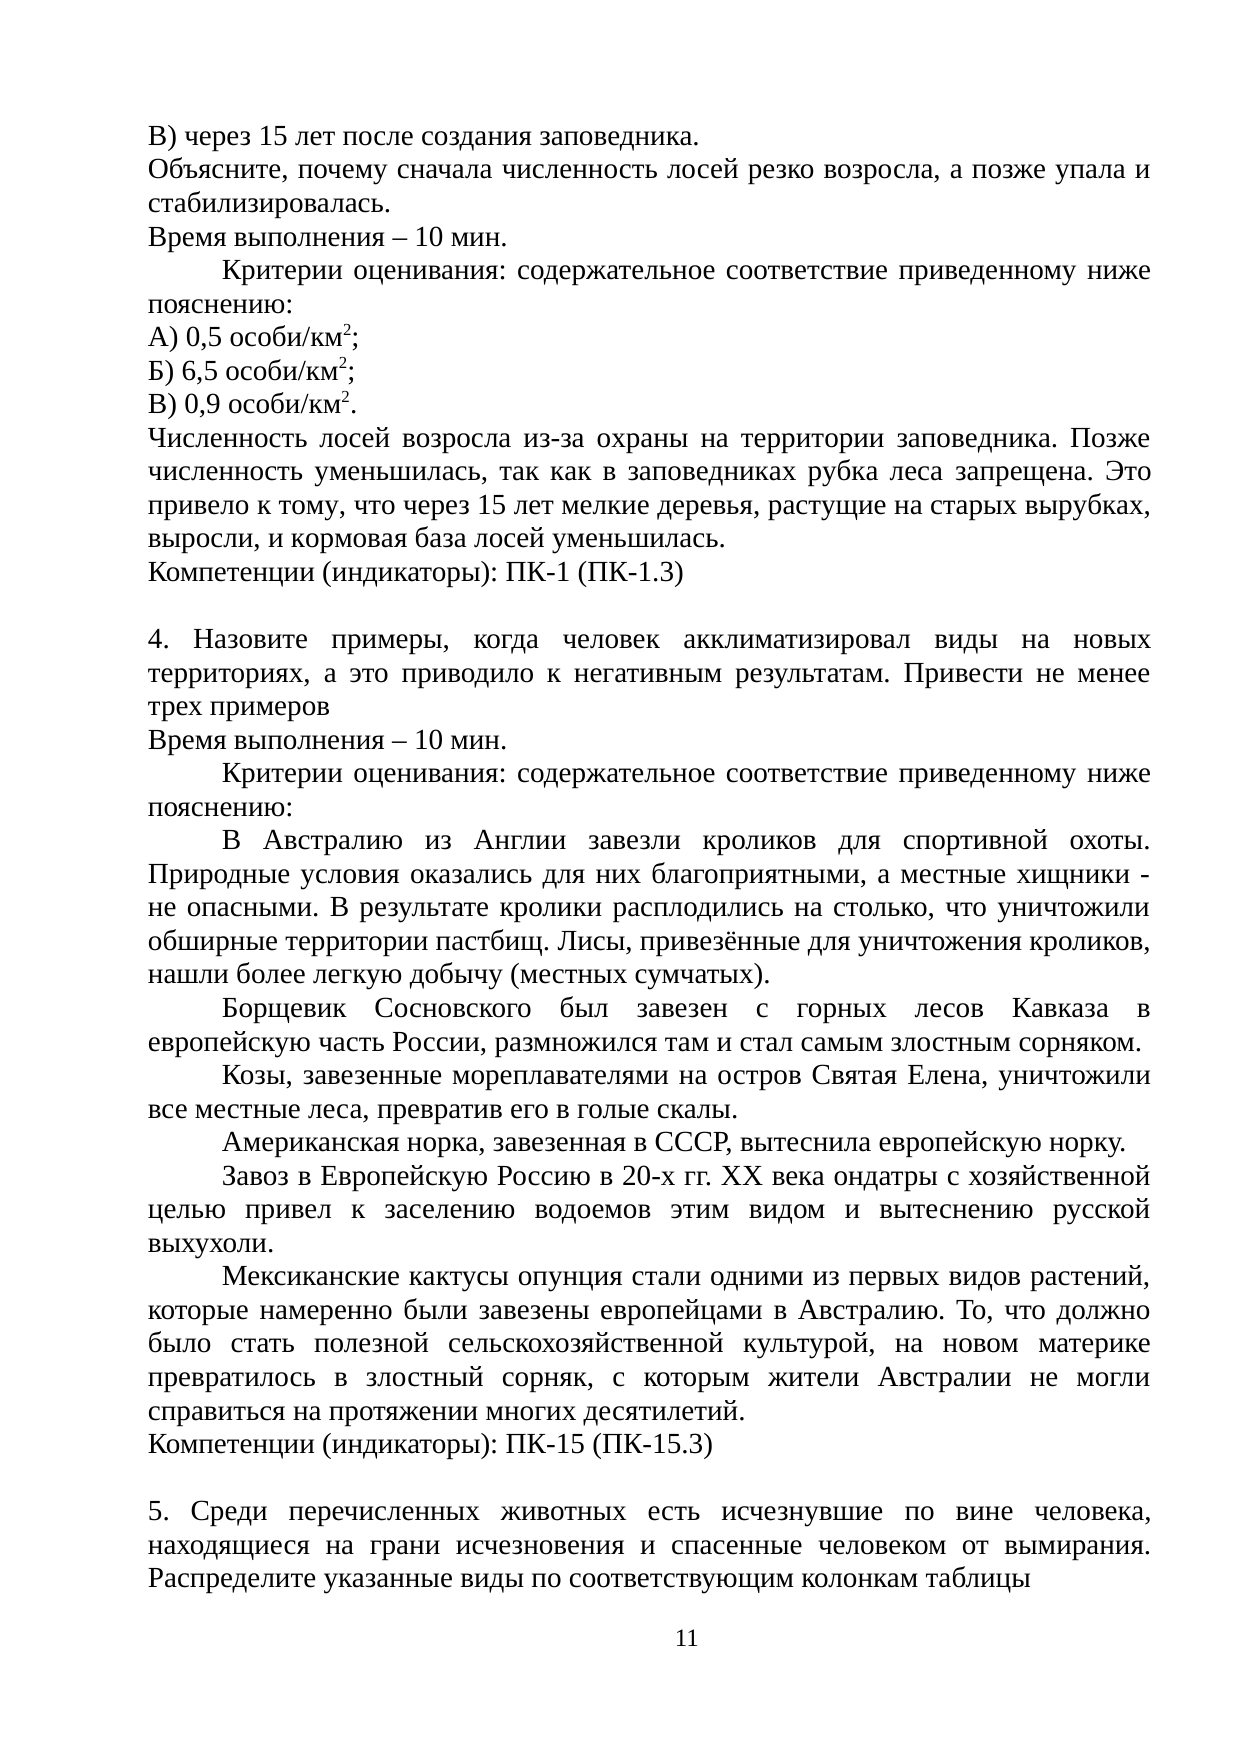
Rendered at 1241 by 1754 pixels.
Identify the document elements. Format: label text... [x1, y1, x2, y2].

text 5. Среди перечисленных животных есть исчезнувшие по вине человека, находящиеся на грани исчезновения и спасенные человеком от вымирания. Распределите указанные виды по соответствующим колонкам таблицы [148, 1493, 1152, 1594]
text Б) 6,5 особи/км2; [148, 353, 1152, 386]
text Компетенции (индикаторы): ПК-1 (ПК-1.3) [148, 554, 1152, 588]
text Мексиканские кактусы опунция стали одними из первых видов растений, которые намеренно были завезены европейцами в Австралию. То, что должно было стать полезной сельскохозяйственной культурой, на новом материке превратилось в злостный сорняк, с которым жители Австралии не могли справиться на протяжении многих десятилетий. [148, 1258, 1152, 1426]
text Время выполнения – 10 мин. [148, 722, 1152, 755]
text В) через 15 лет после создания заповедника. [148, 118, 1152, 152]
text Время выполнения – 10 мин. [148, 219, 1152, 252]
text В) 0,9 особи/км2. [148, 386, 1152, 420]
text В Австралию из Англии завезли кроликов для спортивной охоты. Природные условия оказались для них благоприятными, а местные хищники - не опасными. В результате кролики расплодились на столько, что уничтожили обширные территории пастбищ. Лисы, привезённые для уничтожения кроликов, нашли более легкую добычу (местных сумчатых). [148, 822, 1152, 990]
text Козы, завезенные мореплавателями на остров Святая Елена, уничтожили все местные леса, превратив его в голые скалы. [148, 1057, 1152, 1124]
text А) 0,5 особи/км2; [148, 319, 1152, 353]
text Американская норка, завезенная в СССР, вытеснила европейскую норку. [148, 1124, 1152, 1158]
text Численность лосей возросла из-за охраны на территории заповедника. Позже численность уменьшилась, так как в заповедниках рубка леса запрещена. Это привело к тому, что через 15 лет мелкие деревья, растущие на старых вырубках, выросли, и кормовая база лосей уменьшилась. [148, 420, 1152, 554]
text Объясните, почему сначала численность лосей резко возросла, а позже упала и стабилизировалась. [148, 152, 1152, 219]
text Завоз в Европейскую Россию в 20-х гг. ХХ века ондатры с хозяйственной целью привел к заселению водоемов этим видом и вытеснению русской выхухоли. [148, 1158, 1152, 1258]
text Компетенции (индикаторы): ПК-15 (ПК-15.3) [148, 1426, 1152, 1460]
text 4. Назовите примеры, когда человек акклиматизировал виды на новых территориях, а это приводило к негативным результатам. Привести не менее трех примеров [148, 621, 1152, 722]
text Борщевик Сосновского был завезен с горных лесов Кавказа в европейскую часть России, размножился там и стал самым злостным сорняком. [148, 990, 1152, 1057]
text Критерии оценивания: содержательное соответствие приведенному ниже пояснению: [148, 252, 1152, 319]
text Критерии оценивания: содержательное соответствие приведенному ниже пояснению: [148, 755, 1152, 822]
